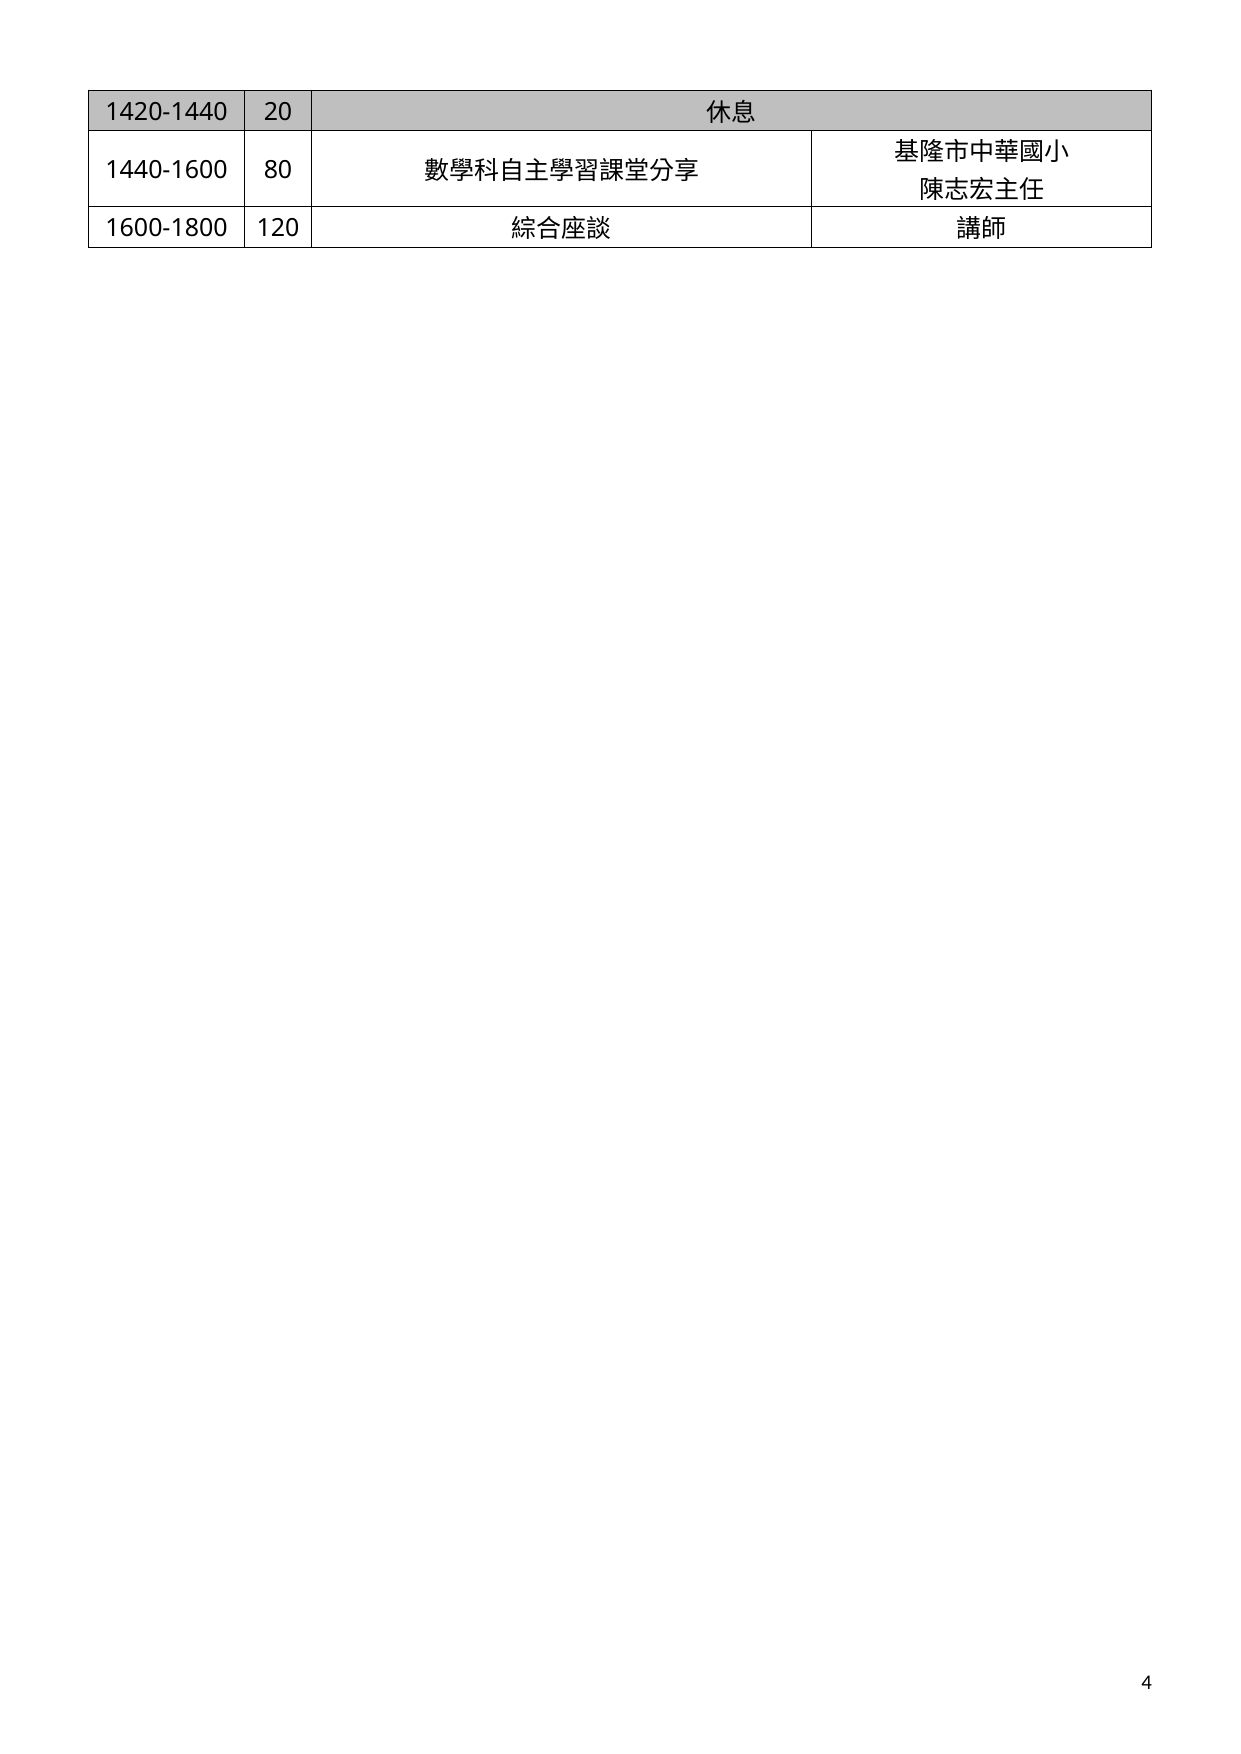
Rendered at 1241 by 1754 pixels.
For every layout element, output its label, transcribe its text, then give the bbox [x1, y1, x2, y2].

table_cell 基隆市中華國小 陳志宏主任 [812, 131, 1151, 206]
table_cell 講師 [812, 207, 1151, 247]
table_cell 1440-1600 [89, 131, 244, 206]
table_cell 綜合座談 [312, 207, 811, 247]
table_cell 120 [245, 207, 311, 247]
table_cell 1600-1800 [89, 207, 244, 247]
table_cell 20 [245, 91, 311, 130]
table_cell 80 [245, 131, 311, 206]
table_cell 數學科自主學習課堂分享 [312, 131, 811, 206]
table_cell 1420-1440 [89, 91, 244, 130]
table_cell 休息 [312, 91, 1151, 130]
